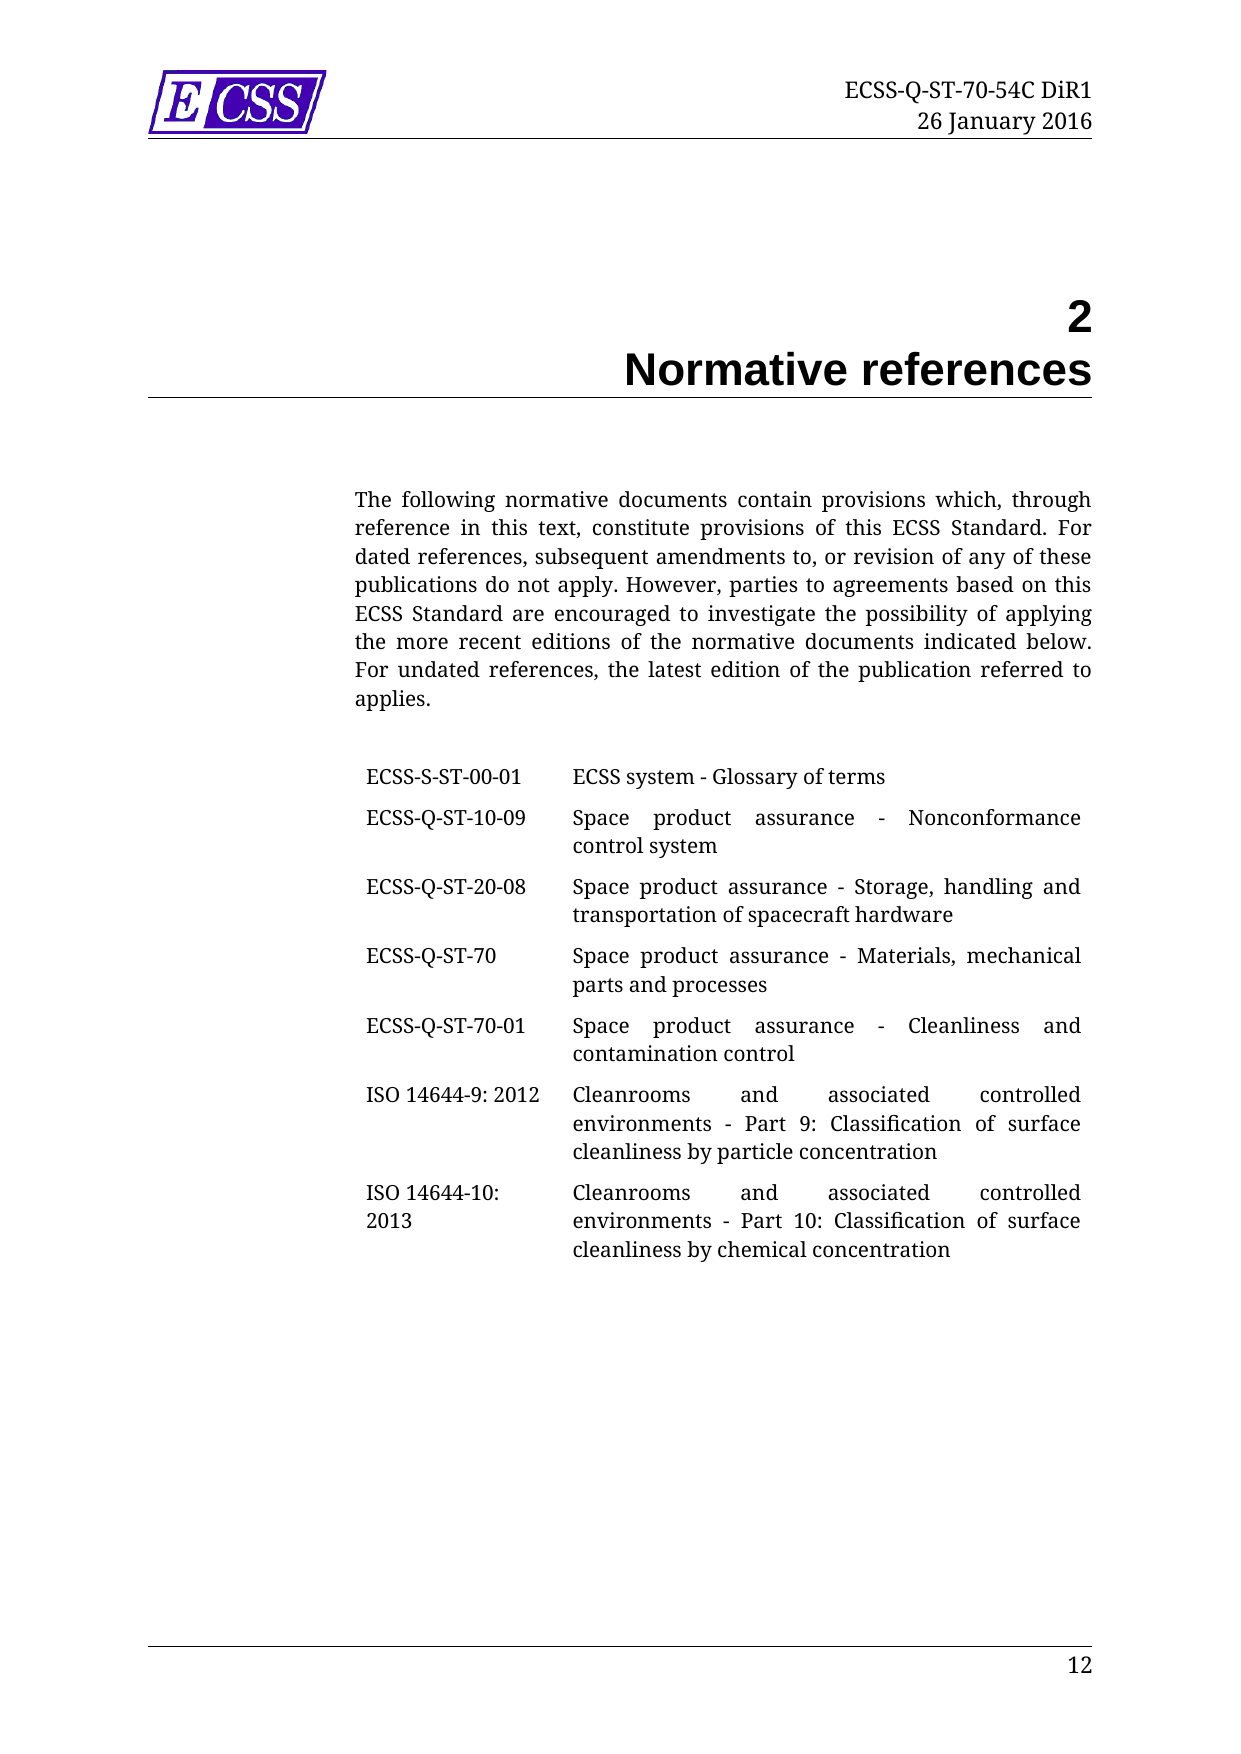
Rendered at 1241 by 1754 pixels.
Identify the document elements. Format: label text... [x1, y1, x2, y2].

table_cell ECSS-Q-ST-10-09 [355, 790, 561, 859]
table_header ECSS system - Glossary of terms [561, 754, 1093, 790]
table_cell ECSS-Q-ST-70 [355, 929, 561, 998]
table_header ECSS-S-ST-00-01 [355, 754, 561, 790]
text The following normative documents contain provisions which, through reference in this text, constitute provisions of this ECSS Standard. For dated references, subsequent amendments to, or revision of any of these publications do not apply. However, parties to agreements based on this ECSS Standard are encouraged to investigate the possibility of applying the more recent editions of the normative documents indicated below. For undated references, the latest edition of the publication referred to applies. [354, 485, 1092, 712]
table_cell Space product assurance - Cleanliness and contamination control [561, 998, 1093, 1068]
table_cell Cleanrooms and associated controlled environments - Part 9: Classification of surface cleanliness by particle concentration [561, 1068, 1093, 1166]
table_cell Cleanrooms and associated controlled environments - Part 10: Classification of surface cleanliness by chemical concentration [561, 1166, 1093, 1263]
table_cell ECSS-Q-ST-70-01 [355, 998, 561, 1068]
table_cell Space product assurance - Storage, handling and transportation of spacecraft hardware [561, 860, 1093, 929]
table_cell Space product assurance - Nonconformance control system [561, 790, 1093, 859]
table_cell ECSS-Q-ST-20-08 [355, 860, 561, 929]
table_cell ISO 14644-10: 2013 [355, 1166, 561, 1263]
picture [148, 70, 327, 134]
table_cell Space product assurance - Materials, mechanical parts and processes [561, 929, 1093, 998]
table_cell ISO 14644-9: 2012 [355, 1068, 561, 1166]
subtitle Normative references [148, 289, 1092, 397]
